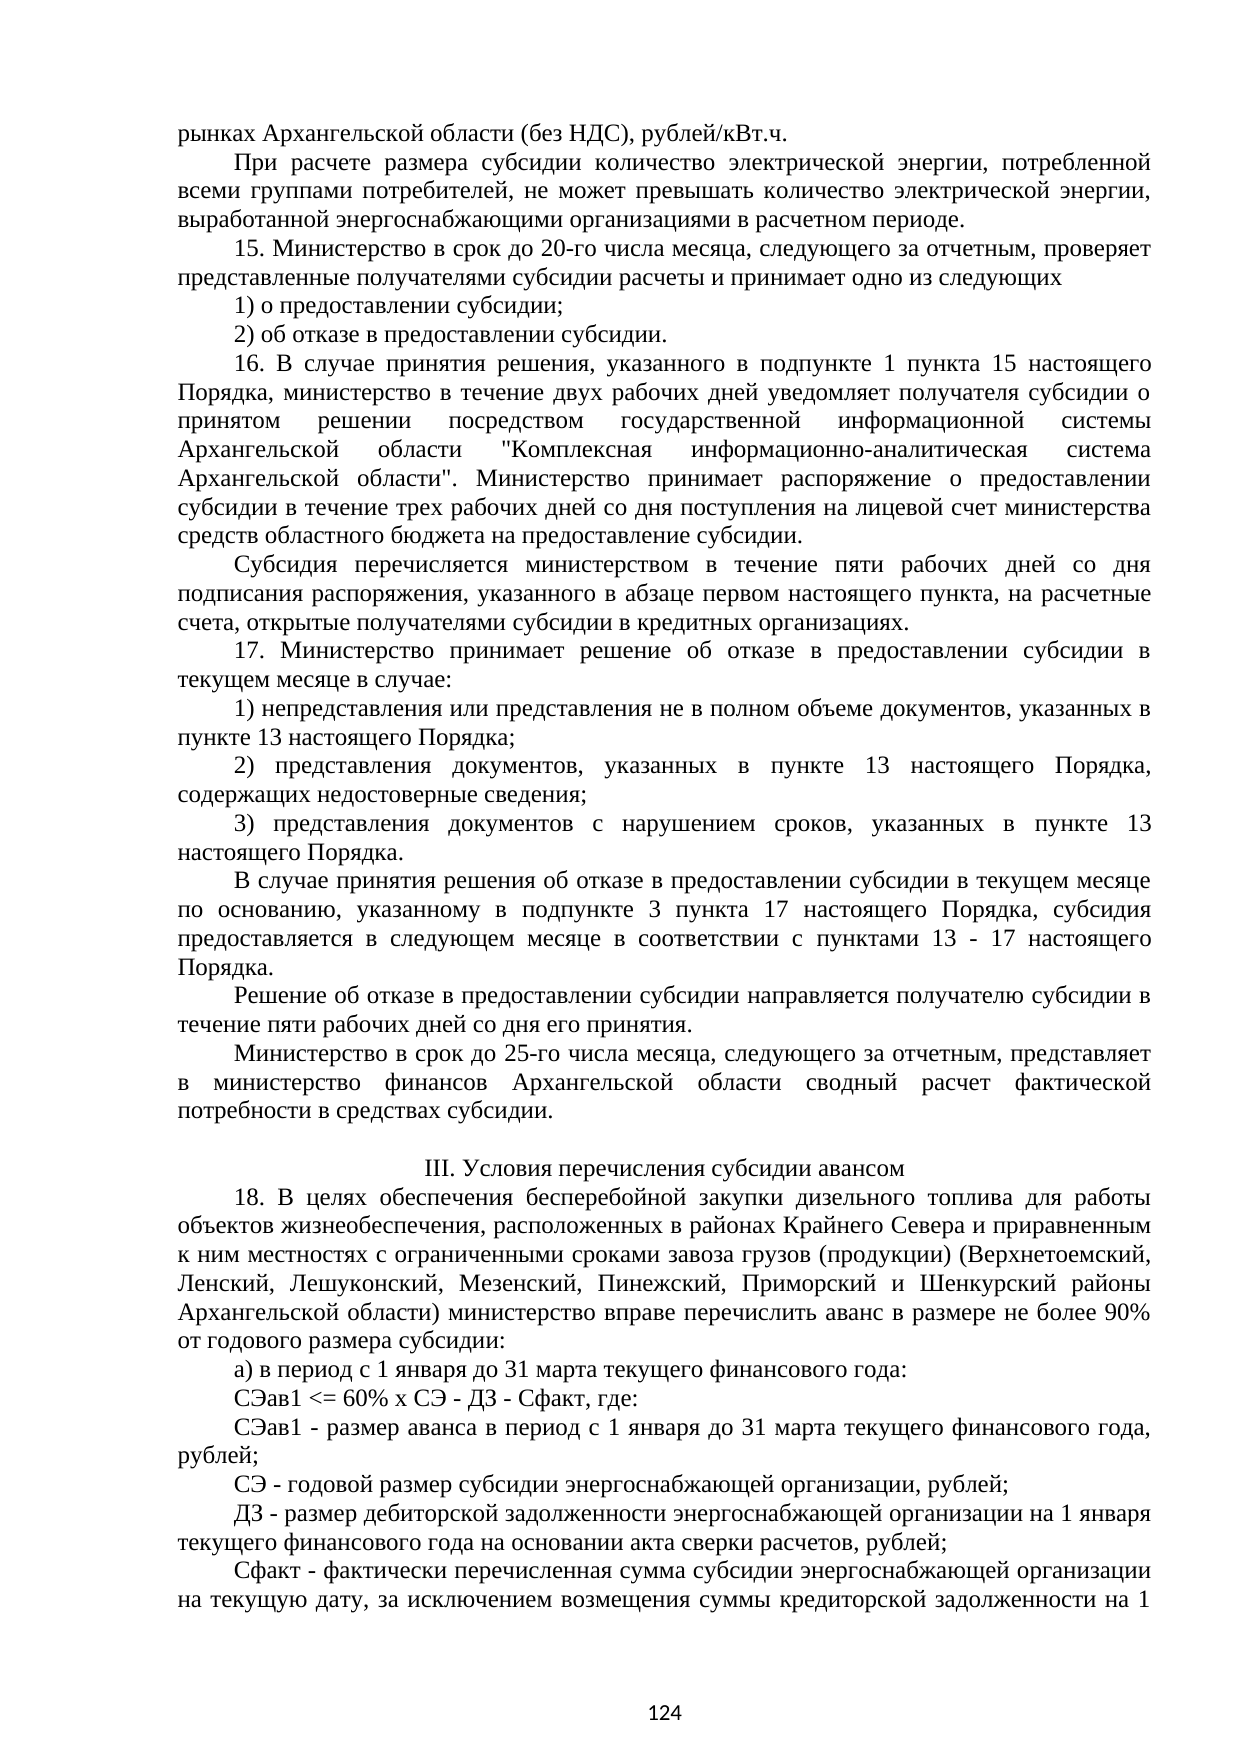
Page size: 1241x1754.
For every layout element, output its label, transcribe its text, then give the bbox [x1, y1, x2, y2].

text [177, 1556, 1152, 1613]
text Субсидия перечисляется министерством в течение пяти рабочих дней со дня подписания распоряжения, указанного в абзаце первом настоящего пункта, на расчетные счета, открытые получателями субсидии в кредитных организациях. [177, 549, 1152, 636]
text 2) представления документов, указанных в пункте 13 настоящего Порядка, содержащих недостоверные сведения; [177, 751, 1152, 808]
text 1) о предоставлении субсидии; [177, 291, 1152, 319]
text СЭав1 - размер аванса в период с 1 января до 31 марта текущего финансового года, рублей; [177, 1412, 1152, 1469]
text При расчете размера субсидии количество электрической энергии, потребленной всеми группами потребителей, не может превышать количество электрической энергии, выработанной энергоснабжающими организациями в расчетном периоде. [177, 147, 1152, 233]
text III. Условия перечисления субсидии авансом [177, 1153, 1152, 1182]
text 1) непредставления или представления не в полном объеме документов, указанных в пункте 13 настоящего Порядка; [177, 693, 1152, 751]
text 3) представления документов с нарушением сроков, указанных в пункте 13 настоящего Порядка. [177, 808, 1152, 866]
text а) в период с 1 января до 31 марта текущего финансового года: [177, 1354, 1152, 1383]
text 16. В случае принятия решения, указанного в подпункте 1 пункта 15 настоящего Порядка, министерство в течение двух рабочих дней уведомляет получателя субсидии о принятом решении посредством государственной информационной системы Архангельской области "Комплексная информационно-аналитическая система Архангельской области". Министерство принимает распоряжение о предоставлении субсидии в течение трех рабочих дней со дня поступления на лицевой счет министерства средств областного бюджета на предоставление субсидии. [177, 348, 1152, 549]
text ДЗ - размер дебиторской задолженности энергоснабжающей организации на 1 января текущего финансового года на основании акта сверки расчетов, рублей; [177, 1498, 1152, 1556]
text СЭав1 <= 60% x СЭ - ДЗ - Сфакт, где: [177, 1383, 1152, 1412]
text 15. Министерство в срок до 20-го числа месяца, следующего за отчетным, проверяет представленные получателями субсидии расчеты и принимает одно из следующих [177, 233, 1152, 291]
text 2) об отказе в предоставлении субсидии. [177, 319, 1152, 348]
text 18. В целях обеспечения бесперебойной закупки дизельного топлива для работы объектов жизнеобеспечения, расположенных в районах Крайнего Севера и приравненным к ним местностях с ограниченными сроками завоза грузов (продукции) (Верхнетоемский, Ленский, Лешуконский, Мезенский, Пинежский, Приморский и Шенкурский районы Архангельской области) министерство вправе перечислить аванс в размере не более 90% от годового размера субсидии: [177, 1182, 1152, 1354]
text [177, 118, 1152, 147]
text СЭ - годовой размер субсидии энергоснабжающей организации, рублей; [177, 1469, 1152, 1498]
text 17. Министерство принимает решение об отказе в предоставлении субсидии в текущем месяце в случае: [177, 636, 1152, 693]
text Министерство в срок до 25-го числа месяца, следующего за отчетным, представляет в министерство финансов Архангельской области сводный расчет фактической потребности в средствах субсидии. [177, 1038, 1152, 1124]
text Решение об отказе в предоставлении субсидии направляется получателю субсидии в течение пяти рабочих дней со дня его принятия. [177, 981, 1152, 1038]
text В случае принятия решения об отказе в предоставлении субсидии в текущем месяце по основанию, указанному в подпункте 3 пункта 17 настоящего Порядка, субсидия предоставляется в следующем месяце в соответствии с пунктами 13 - 17 настоящего Порядка. [177, 866, 1152, 981]
